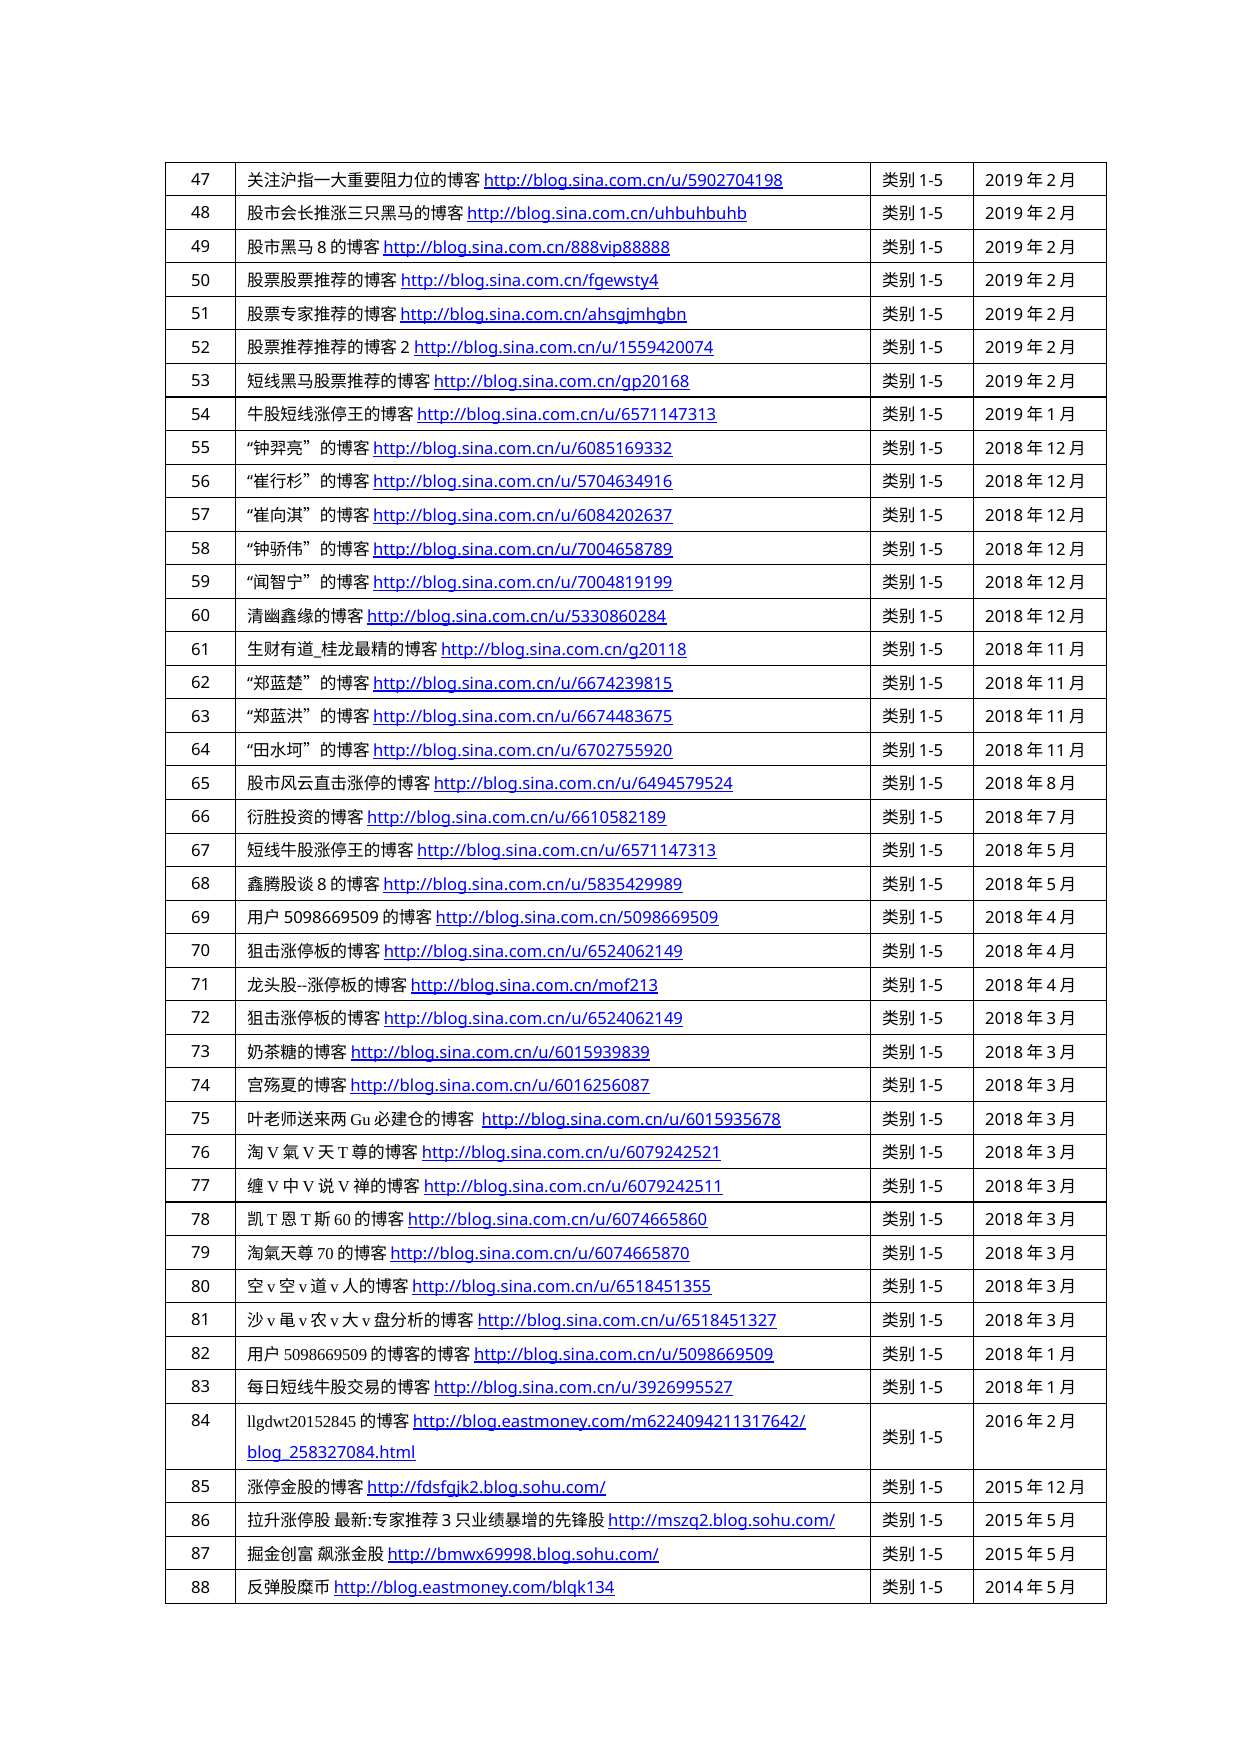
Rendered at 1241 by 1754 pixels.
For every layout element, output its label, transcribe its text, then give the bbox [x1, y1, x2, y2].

table_cell 空v空v道v人的博客http://blog.sina.com.cn/u/6518451355 [236, 1270, 870, 1302]
table_cell 类别1-5 [871, 733, 973, 765]
table_cell 2018年3月 [974, 1035, 1106, 1067]
table_cell 2018年12月 [974, 498, 1106, 531]
table_cell 60 [166, 599, 235, 631]
table_cell 每日短线牛股交易的博客http://blog.sina.com.cn/u/3926995527 [236, 1370, 870, 1403]
table_cell 79 [166, 1236, 235, 1268]
table_cell 类别1-5 [871, 968, 973, 1000]
table_cell 类别1-5 [871, 196, 973, 229]
table_cell 类别1-5 [871, 666, 973, 698]
table_cell 狙击涨停板的博客http://blog.sina.com.cn/u/6524062149 [236, 934, 870, 967]
table_cell 2019年2月 [974, 230, 1106, 262]
table_cell 2018年3月 [974, 1068, 1106, 1101]
table_cell 77 [166, 1169, 235, 1201]
table_cell “闻智宁”的博客http://blog.sina.com.cn/u/7004819199 [236, 565, 870, 598]
table_cell 75 [166, 1102, 235, 1134]
table_cell 2018年3月 [974, 1236, 1106, 1268]
table_cell 2015年12月 [974, 1470, 1106, 1502]
table_cell 短线牛股涨停王的博客http://blog.sina.com.cn/u/6571147313 [236, 834, 870, 866]
table_cell 缠V中V说V禅的博客 http://blog.sina.com.cn/u/6079242511 [236, 1169, 870, 1201]
table_cell 类别1-5 [871, 1337, 973, 1369]
table_cell 2018年3月 [974, 1169, 1106, 1201]
table_cell 49 [166, 230, 235, 262]
table_cell 类别1-5 [871, 263, 973, 296]
table_cell 2018年3月 [974, 1102, 1106, 1134]
table_cell “郑蓝楚”的博客http://blog.sina.com.cn/u/6674239815 [236, 666, 870, 698]
table_cell 类别1-5 [871, 1270, 973, 1302]
table_cell 类别1-5 [871, 565, 973, 598]
table_cell “钟骄伟”的博客http://blog.sina.com.cn/u/7004658789 [236, 532, 870, 564]
table_cell 83 [166, 1370, 235, 1403]
table_cell 清幽鑫缘的博客http://blog.sina.com.cn/u/5330860284 [236, 599, 870, 631]
table_cell 50 [166, 263, 235, 296]
table_cell 类别1-5 [871, 230, 973, 262]
table_cell 类别1-5 [871, 1570, 973, 1603]
table_cell 2014年5月 [974, 1570, 1106, 1603]
table_cell 牛股短线涨停王的博客http://blog.sina.com.cn/u/6571147313 [236, 398, 870, 430]
table_cell 类别1-5 [871, 398, 973, 430]
table_cell 类别1-5 [871, 1068, 973, 1101]
table_cell 2018年12月 [974, 565, 1106, 598]
table_cell 2016年2月 [974, 1404, 1106, 1469]
table_cell 2018年11月 [974, 632, 1106, 665]
table_cell 85 [166, 1470, 235, 1502]
table_cell 69 [166, 901, 235, 933]
table_cell 2018年4月 [974, 968, 1106, 1000]
table_cell 2018年11月 [974, 733, 1106, 765]
table_cell 类别1-5 [871, 1001, 973, 1034]
table_cell 类别1-5 [871, 465, 973, 497]
table_cell 54 [166, 398, 235, 430]
table_cell 类别1-5 [871, 1370, 973, 1403]
table_cell 掘金创富 飙涨金股http://bmwx69998.blog.sohu.com/ [236, 1537, 870, 1569]
table_cell 84 [166, 1404, 235, 1469]
table_cell “崔行杉”的博客http://blog.sina.com.cn/u/5704634916 [236, 465, 870, 497]
table_cell 2018年3月 [974, 1270, 1106, 1302]
table_cell “田水坷”的博客http://blog.sina.com.cn/u/6702755920 [236, 733, 870, 765]
table_cell 沙v黾v农v大v盘分析的博客 http://blog.sina.com.cn/u/6518451327 [236, 1303, 870, 1336]
table_cell 2018年11月 [974, 666, 1106, 698]
table_cell 2015年5月 [974, 1537, 1106, 1569]
table_cell 80 [166, 1270, 235, 1302]
table_cell 53 [166, 364, 235, 396]
table_cell 类别1-5 [871, 901, 973, 933]
table_cell 类别1-5 [871, 834, 973, 866]
table_cell 股市风云直击涨停的博客http://blog.sina.com.cn/u/6494579524 [236, 766, 870, 799]
table_cell 68 [166, 867, 235, 899]
table_cell 类别1-5 [871, 163, 973, 195]
table_cell 78 [166, 1203, 235, 1235]
table_cell 用户5098669509的博客http://blog.sina.com.cn/5098669509 [236, 901, 870, 933]
table_cell “钟羿亮”的博客http://blog.sina.com.cn/u/6085169332 [236, 431, 870, 463]
table_cell 81 [166, 1303, 235, 1336]
table_cell 龙头股--涨停板的博客http://blog.sina.com.cn/mof213 [236, 968, 870, 1000]
table_cell 类别1-5 [871, 599, 973, 631]
table_cell 反弹股糜币http://blog.eastmoney.com/blqk134 [236, 1570, 870, 1603]
table_cell 衍胜投资的博客http://blog.sina.com.cn/u/6610582189 [236, 800, 870, 832]
table_cell 股票股票推荐的博客 http://blog.sina.com.cn/fgewsty4 [236, 263, 870, 296]
table_cell 2018年3月 [974, 1135, 1106, 1168]
table_cell 2018年4月 [974, 934, 1106, 967]
table_cell 类别1-5 [871, 1203, 973, 1235]
table_cell 淘V氣V天T尊的博客 http://blog.sina.com.cn/u/6079242521 [236, 1135, 870, 1168]
table_cell 2018年7月 [974, 800, 1106, 832]
table_cell 2018年12月 [974, 532, 1106, 564]
table_cell 2019年2月 [974, 330, 1106, 363]
table_cell 狙击涨停板的博客http://blog.sina.com.cn/u/6524062149 [236, 1001, 870, 1034]
table_cell 类别1-5 [871, 1102, 973, 1134]
table_cell 2019年2月 [974, 163, 1106, 195]
table_cell 52 [166, 330, 235, 363]
table_cell 类别1-5 [871, 867, 973, 899]
table_cell 57 [166, 498, 235, 531]
table_cell 2015年5月 [974, 1503, 1106, 1536]
table_cell 55 [166, 431, 235, 463]
table_cell 类别1-5 [871, 364, 973, 396]
table_cell 短线黑马股票推荐的博客http://blog.sina.com.cn/gp20168 [236, 364, 870, 396]
table_cell 88 [166, 1570, 235, 1603]
table_cell 类别1-5 [871, 498, 973, 531]
table_cell 2019年2月 [974, 196, 1106, 229]
table_cell 48 [166, 196, 235, 229]
table_cell 61 [166, 632, 235, 665]
table_cell 2018年12月 [974, 431, 1106, 463]
table_cell 2018年8月 [974, 766, 1106, 799]
table_cell 87 [166, 1537, 235, 1569]
table_cell 类别1-5 [871, 532, 973, 564]
table_cell 59 [166, 565, 235, 598]
table_cell 淘氣天尊70的博客http://blog.sina.com.cn/u/6074665870 [236, 1236, 870, 1268]
table_cell 类别1-5 [871, 1303, 973, 1336]
table_cell 类别1-5 [871, 934, 973, 967]
table_cell 2018年12月 [974, 465, 1106, 497]
table_cell 70 [166, 934, 235, 967]
table_cell 类别1-5 [871, 297, 973, 329]
table_cell 生财有道_桂龙最精的博客http://blog.sina.com.cn/g20118 [236, 632, 870, 665]
table_cell 64 [166, 733, 235, 765]
table_cell 类别1-5 [871, 330, 973, 363]
table_cell 2018年3月 [974, 1203, 1106, 1235]
table_cell 56 [166, 465, 235, 497]
table_cell 66 [166, 800, 235, 832]
table_cell 鑫腾股谈8的博客http://blog.sina.com.cn/u/5835429989 [236, 867, 870, 899]
table_cell 类别1-5 [871, 1470, 973, 1502]
table_cell 58 [166, 532, 235, 564]
table_cell 奶茶糖的博客 http://blog.sina.com.cn/u/6015939839 [236, 1035, 870, 1067]
table_cell 2018年3月 [974, 1303, 1106, 1336]
table_cell 类别1-5 [871, 1135, 973, 1168]
table_cell 类别1-5 [871, 800, 973, 832]
table_cell 65 [166, 766, 235, 799]
table_cell 股市黑马8的博客http://blog.sina.com.cn/888vip88888 [236, 230, 870, 262]
table_cell 股市会长推涨三只黑马的博客http://blog.sina.com.cn/uhbuhbuhb [236, 196, 870, 229]
table_cell 2018年12月 [974, 599, 1106, 631]
table_cell llgdwt20152845的博客http://blog.eastmoney.com/m6224094211317642/blog_258327084.html [236, 1404, 870, 1469]
table_cell 2018年11月 [974, 699, 1106, 732]
table_cell 2018年1月 [974, 1337, 1106, 1369]
table_cell 63 [166, 699, 235, 732]
table_cell 类别1-5 [871, 1537, 973, 1569]
table_cell 51 [166, 297, 235, 329]
table_cell 类别1-5 [871, 431, 973, 463]
table_cell 73 [166, 1035, 235, 1067]
table_cell 2018年1月 [974, 1370, 1106, 1403]
table_cell 类别1-5 [871, 1236, 973, 1268]
table_cell 类别1-5 [871, 766, 973, 799]
table_cell 类别1-5 [871, 699, 973, 732]
table_cell 72 [166, 1001, 235, 1034]
table_cell 82 [166, 1337, 235, 1369]
table_cell 2019年2月 [974, 263, 1106, 296]
table_cell 86 [166, 1503, 235, 1536]
table_cell 2019年2月 [974, 297, 1106, 329]
table_cell 62 [166, 666, 235, 698]
table_cell 涨停金股的博客http://fdsfgjk2.blog.sohu.com/ [236, 1470, 870, 1502]
table_cell 2018年3月 [974, 1001, 1106, 1034]
table_cell 类别1-5 [871, 1035, 973, 1067]
table_cell 类别1-5 [871, 1503, 973, 1536]
table_cell 凯T恩T斯60的博客 http://blog.sina.com.cn/u/6074665860 [236, 1203, 870, 1235]
table_cell 用户5098669509的博客的博客 http://blog.sina.com.cn/u/5098669509 [236, 1337, 870, 1369]
table_cell 2018年5月 [974, 834, 1106, 866]
table_cell 关注沪指一大重要阻力位的博客http://blog.sina.com.cn/u/5902704198 [236, 163, 870, 195]
table_cell 类别1-5 [871, 1404, 973, 1469]
table_cell 股票专家推荐的博客http://blog.sina.com.cn/ahsgjmhgbn [236, 297, 870, 329]
table_cell 叶老师送来两Gu必建仓的博客 http://blog.sina.com.cn/u/6015935678 [236, 1102, 870, 1134]
table_cell 股票推荐推荐的博客2 http://blog.sina.com.cn/u/1559420074 [236, 330, 870, 363]
table_cell 47 [166, 163, 235, 195]
table_cell 2019年1月 [974, 398, 1106, 430]
table_cell 67 [166, 834, 235, 866]
table_cell “崔向淇”的博客http://blog.sina.com.cn/u/6084202637 [236, 498, 870, 531]
table_cell 74 [166, 1068, 235, 1101]
table_cell 2019年2月 [974, 364, 1106, 396]
table_cell 类别1-5 [871, 1169, 973, 1201]
table_cell “郑蓝洪”的博客http://blog.sina.com.cn/u/6674483675 [236, 699, 870, 732]
table_cell 拉升涨停股 最新:专家推荐3只业绩暴增的先锋股http://mszq2.blog.sohu.com/ [236, 1503, 870, 1536]
table_cell 71 [166, 968, 235, 1000]
table_cell 宫殇夏的博客http://blog.sina.com.cn/u/6016256087 [236, 1068, 870, 1101]
table_cell 类别1-5 [871, 632, 973, 665]
table_cell 2018年4月 [974, 901, 1106, 933]
table_cell 2018年5月 [974, 867, 1106, 899]
table_cell 76 [166, 1135, 235, 1168]
